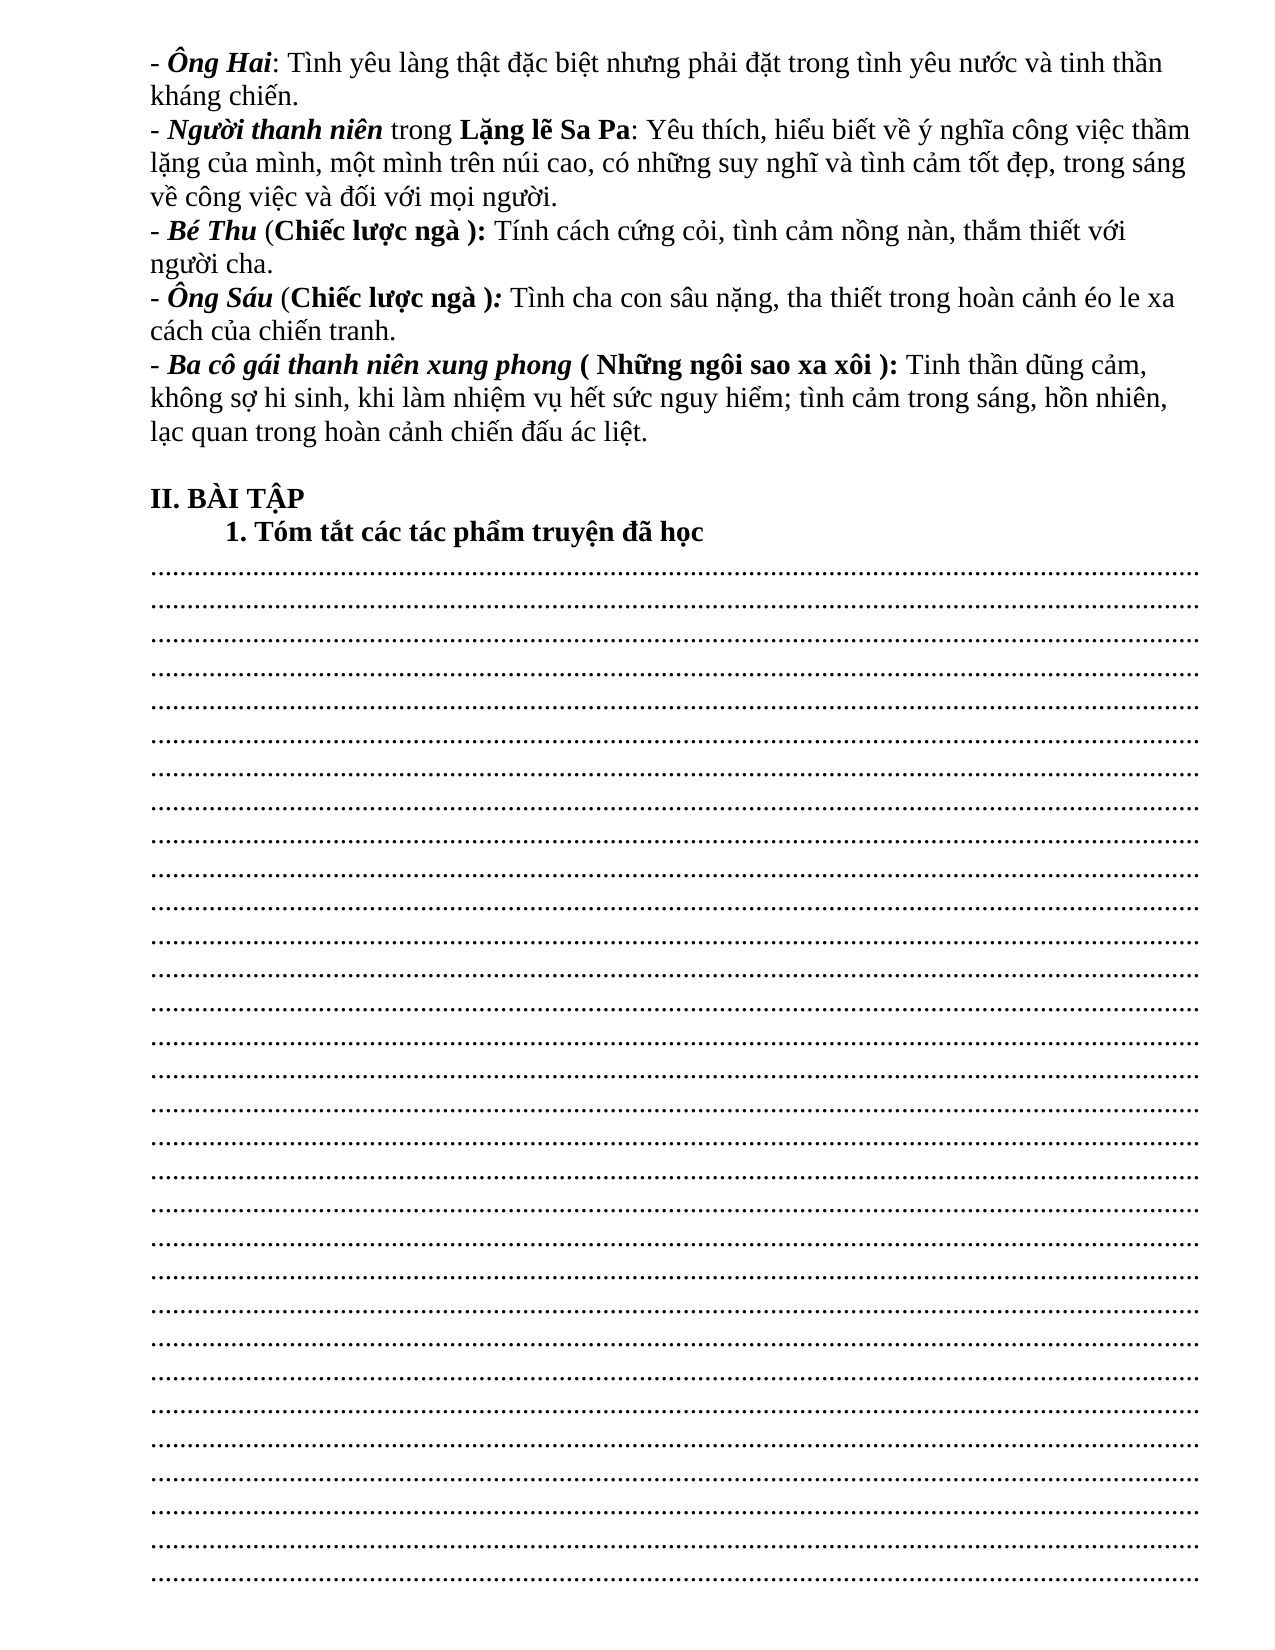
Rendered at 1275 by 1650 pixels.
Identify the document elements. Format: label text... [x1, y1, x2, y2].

text - Bé Thu (Chiếc lược ngà ): Tính cách cứng cỏi, tình cảm nồng nàn, thắm thiết với người cha. [150, 213, 1200, 280]
text II. BÀI TẬP [150, 481, 1200, 514]
text - Ông Sáu (Chiếc lược ngà ): Tình cha con sâu nặng, tha thiết trong hoàn cảnh éo le xa cách của chiến tranh. [150, 280, 1200, 347]
text 1. Tóm tắt các tác phẩm truyện đã học [150, 514, 1200, 548]
text - Ông Hai: Tình yêu làng thật đặc biệt nhưng phải đặt trong tình yêu nước và tinh thần kháng chiến. [150, 45, 1200, 112]
text - Ba cô gái thanh niên xung phong ( Những ngôi sao xa xôi ): Tinh thần dũng cảm, không sợ hi sinh, khi làm nhiệm vụ hết sức nguy hiểm; tình cảm trong sáng, hồn nhiên, lạc quan trong hoàn cảnh chiến đấu ác liệt. [150, 347, 1200, 447]
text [150, 1454, 1200, 1588]
text - Người thanh niên trong Lặng lẽ Sa Pa: Yêu thích, hiểu biết về ý nghĩa công việc thầm lặng của mình, một mình trên núi cao, có những suy nghĩ và tình cảm tốt đẹp, trong sáng về công việc và đối với mọi người. [150, 112, 1200, 213]
